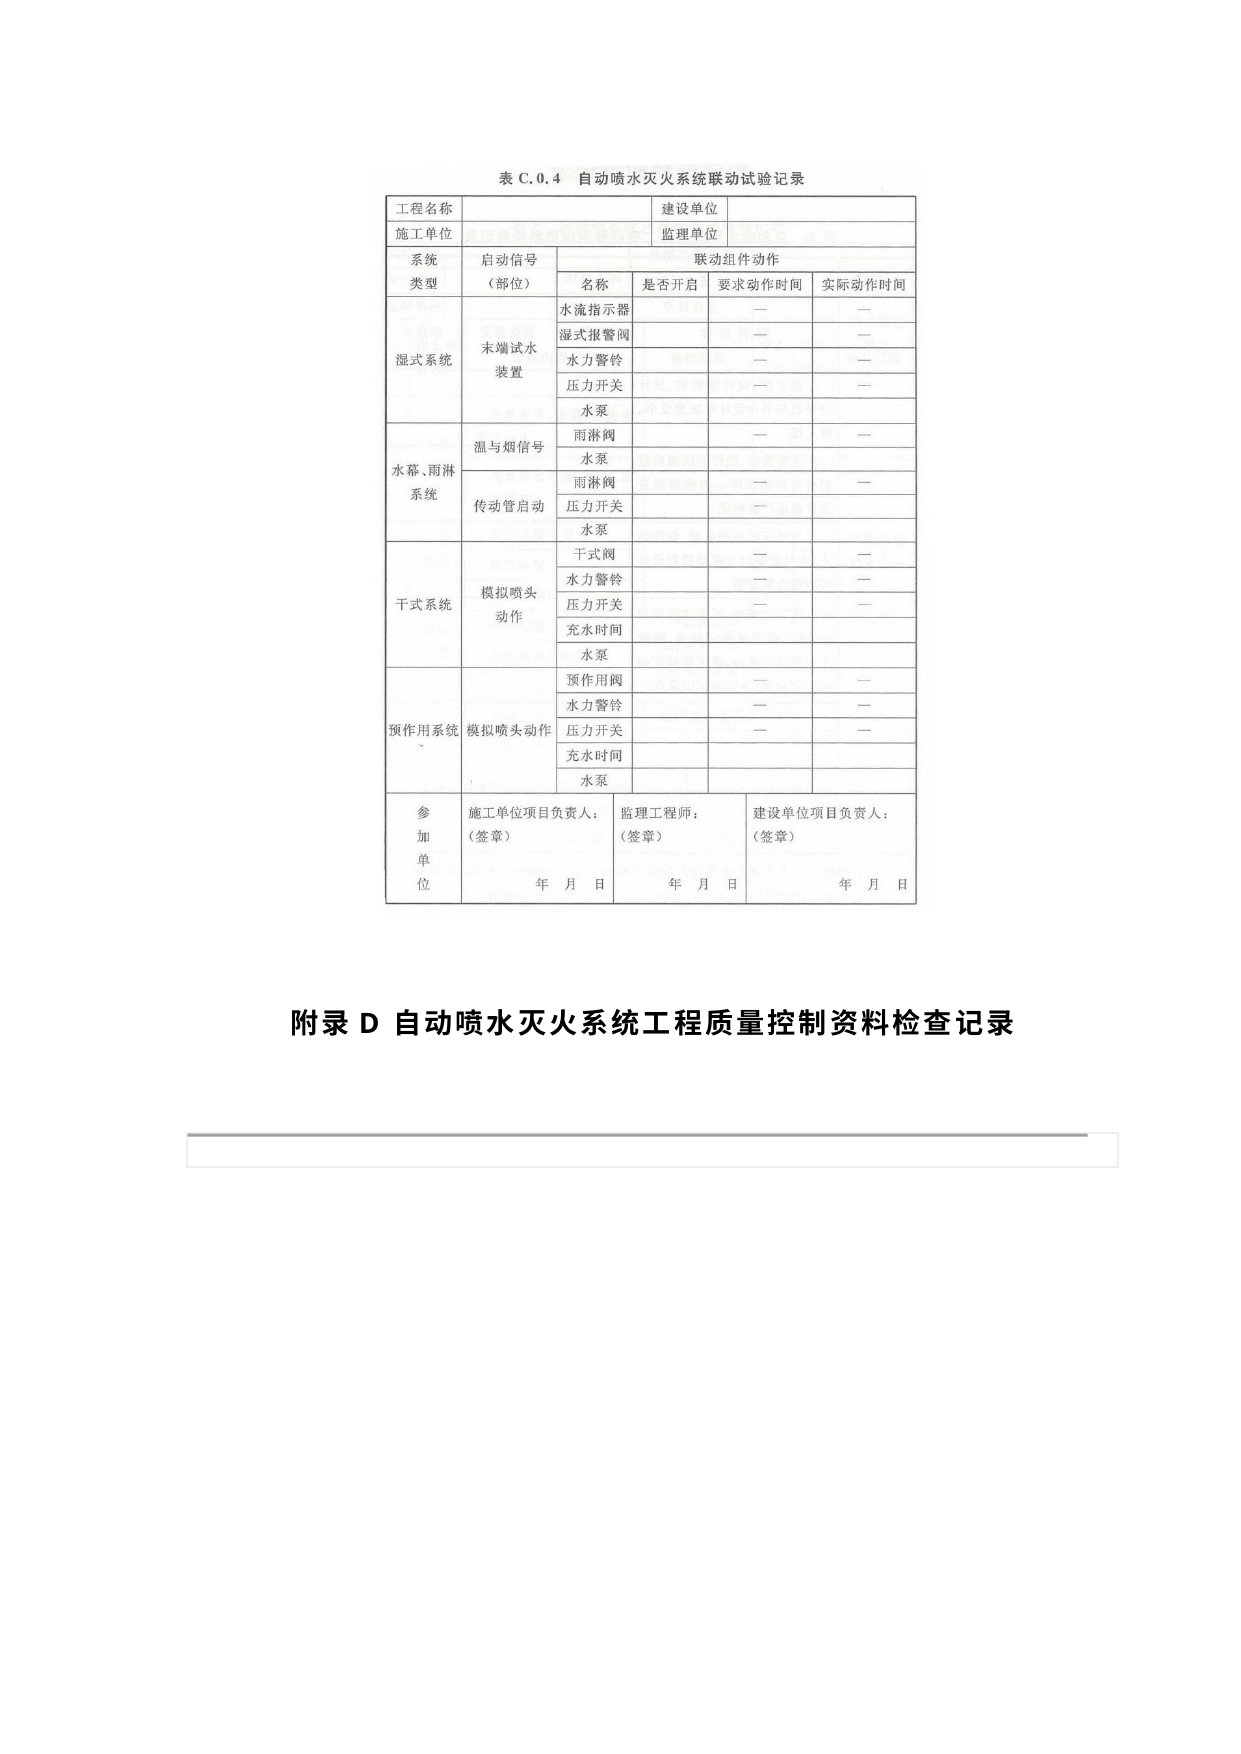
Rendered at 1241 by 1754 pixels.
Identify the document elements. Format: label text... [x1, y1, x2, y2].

subtitle 附录D 自动喷水灭火系统工程质量控制资料检查记录 [187, 989, 1117, 1054]
picture [375, 162, 930, 915]
